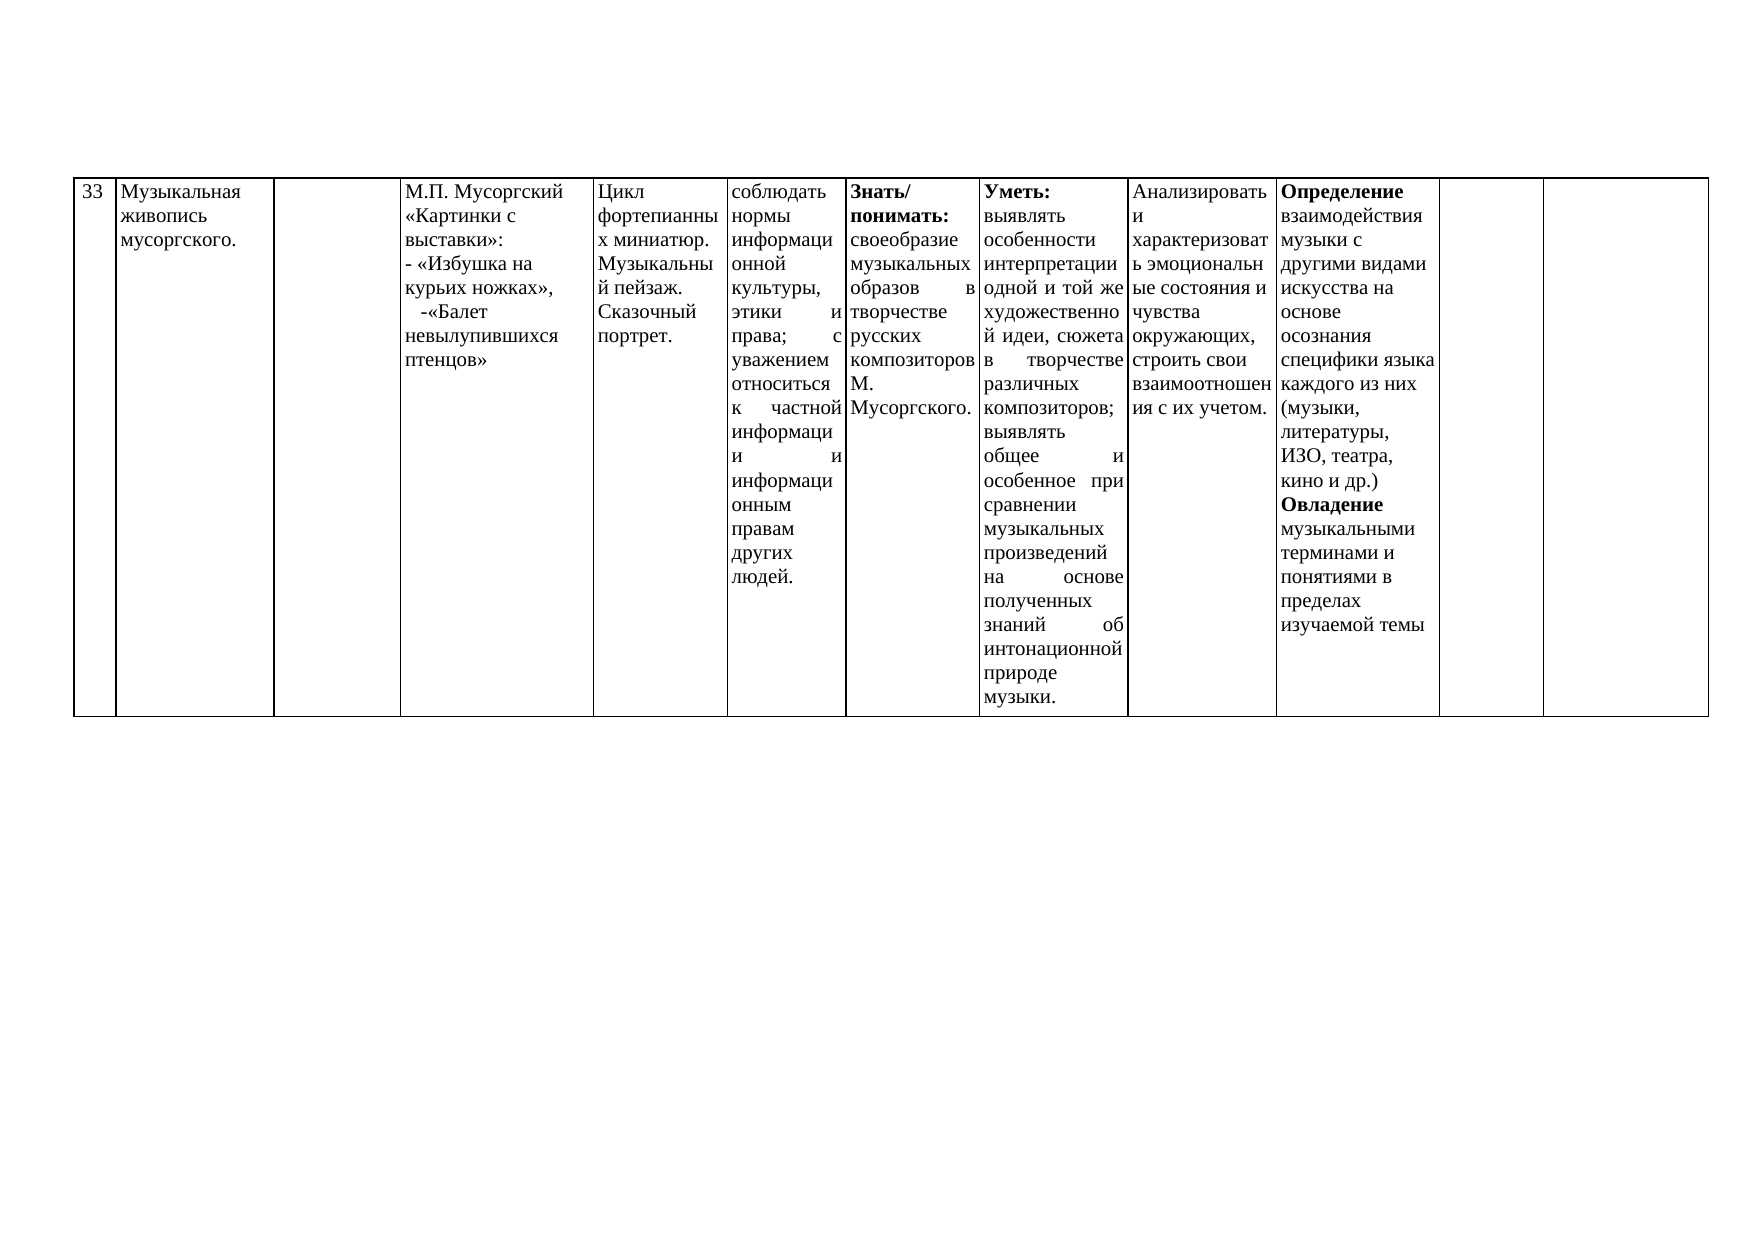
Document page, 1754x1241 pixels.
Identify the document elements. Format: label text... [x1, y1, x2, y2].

table_cell [275, 179, 400, 716]
table_cell [1544, 179, 1708, 716]
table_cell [1129, 179, 1276, 716]
table_cell Знать/понимать: своеобразие музыкальных образов в творчестве русских композиторов М. Мусоргского. [847, 179, 979, 716]
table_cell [728, 179, 845, 716]
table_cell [594, 179, 727, 716]
table_cell М.П. Мусоргский «Картинки с выставки»: - «Избушка на курьих ножках», -«Балет невылупившихся птенцов» [401, 179, 593, 716]
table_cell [1277, 179, 1439, 716]
table_cell [1440, 179, 1543, 716]
table_cell 33 [75, 179, 115, 716]
table_cell Музыкальная живопись мусоргского. [117, 179, 273, 716]
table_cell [980, 179, 1127, 716]
